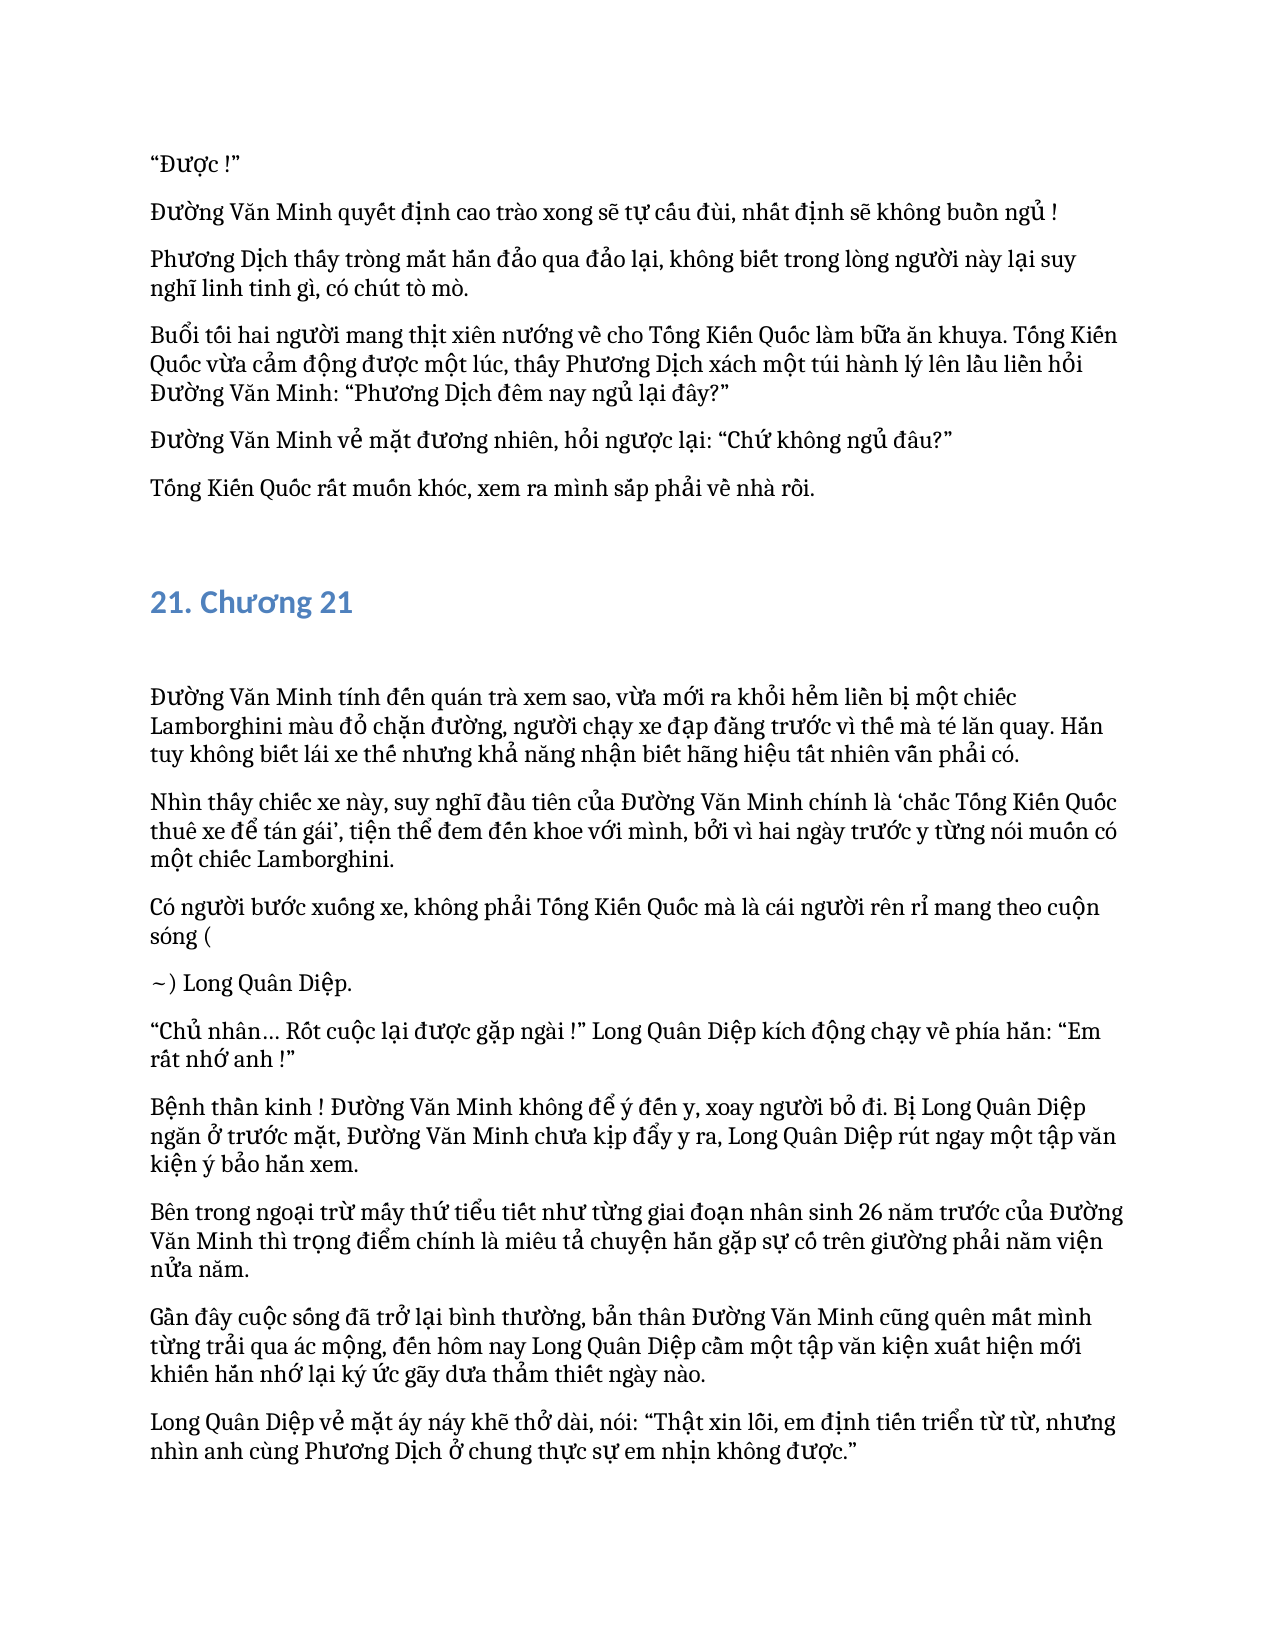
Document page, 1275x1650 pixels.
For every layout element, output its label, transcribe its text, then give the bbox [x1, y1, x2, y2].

text Bên trong ngoại trừ mấy thứ tiểu tiết như từng giai đoạn nhân sinh 26 năm trước của Đường Văn Minh thì trọng điểm chính là miêu tả chuyện hắn gặp sự cố trên giường phải nằm viện nửa năm. [150, 1198, 1125, 1284]
text Tống Kiến Quốc rất muốn khóc, xem ra mình sắp phải về nhà rồi. [150, 474, 1125, 560]
text Phương Dịch thấy tròng mắt hắn đảo qua đảo lại, không biết trong lòng người này lại suy nghĩ linh tinh gì, có chút tò mò. [150, 245, 1125, 302]
text Buổi tối hai người mang thịt xiên nướng về cho Tống Kiến Quốc làm bữa ăn khuya. Tống Kiến Quốc vừa cảm động được một lúc, thấy Phương Dịch xách một túi hành lý lên lầu liền hỏi Đường Văn Minh: “Phương Dịch đêm nay ngủ lại đây?” [150, 321, 1125, 407]
text Đường Văn Minh vẻ mặt đương nhiên, hỏi ngược lại: “Chứ không ngủ đâu?” [150, 426, 1125, 455]
text Long Quân Diệp vẻ mặt áy náy khẽ thở dài, nói: “Thật xin lỗi, em định tiến triển từ từ, nhưng nhìn anh cùng Phương Dịch ở chung thực sự em nhịn không được.” [150, 1408, 1125, 1465]
text Có người bước xuống xe, không phải Tống Kiến Quốc mà là cái người rên rỉ mang theo cuộn sóng ( [150, 893, 1125, 950]
text “Chủ nhân… Rốt cuộc lại được gặp ngài !” Long Quân Diệp kích động chạy về phía hắn: “Em rất nhớ anh !” [150, 1017, 1125, 1074]
text “Được !” [150, 150, 1125, 179]
text Nhìn thấy chiếc xe này, suy nghĩ đầu tiên của Đường Văn Minh chính là ‘chắc Tống Kiến Quốc thuê xe để tán gái’, tiện thể đem đến khoe với mình, bởi vì hai ngày trước y từng nói muốn có một chiếc Lamborghini. [150, 788, 1125, 874]
text Bệnh thần kinh ! Đường Văn Minh không để ý đến y, xoay người bỏ đi. Bị Long Quân Diệp ngăn ở trước mặt, Đường Văn Minh chưa kịp đẩy y ra, Long Quân Diệp rút ngay một tập văn kiện ý bảo hắn xem. [150, 1093, 1125, 1179]
subtitle 21. Chương 21 [150, 581, 1125, 622]
text Đường Văn Minh quyết định cao trào xong sẽ tự cấu đùi, nhất định sẽ không buồn ngủ ! [150, 197, 1125, 226]
text Đường Văn Minh tính đến quán trà xem sao, vừa mới ra khỏi hẻm liền bị một chiếc Lamborghini màu đỏ chặn đường, người chạy xe đạp đằng trước vì thế mà té lăn quay. Hắn tuy không biết lái xe thế nhưng khả năng nhận biết hãng hiệu tất nhiên vẫn phải có. [150, 625, 1125, 769]
text ~) Long Quân Diệp. [150, 969, 1125, 998]
text Gần đây cuộc sống đã trở lại bình thường, bản thân Đường Văn Minh cũng quên mất mình từng trải qua ác mộng, đến hôm nay Long Quân Diệp cầm một tập văn kiện xuất hiện mới khiến hắn nhớ lại ký ức gãy dưa thảm thiết ngày nào. [150, 1303, 1125, 1389]
